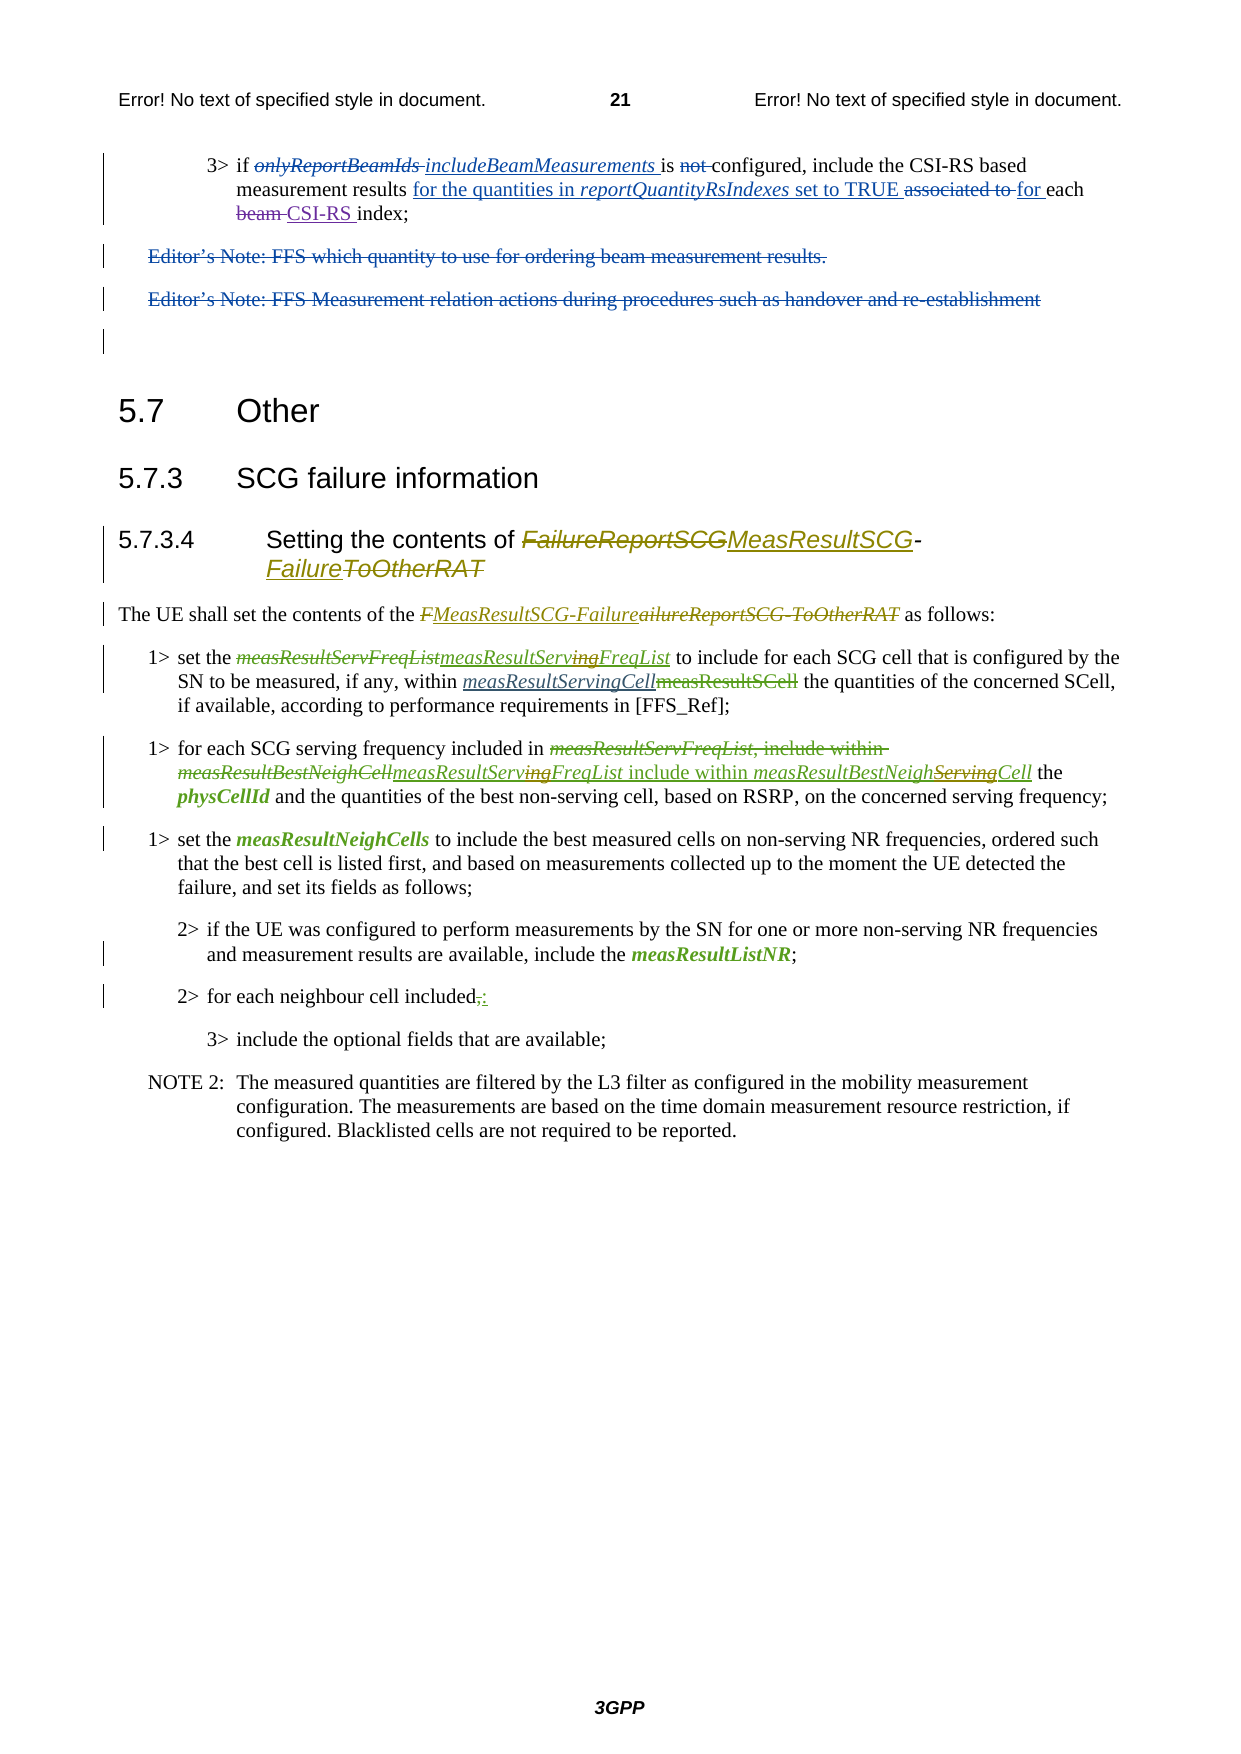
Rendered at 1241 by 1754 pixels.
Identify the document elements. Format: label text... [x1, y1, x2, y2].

subtitle 5.7.3 SCG failure information [118, 461, 1122, 494]
text The UE shall set the contents of the as follows: [118, 602, 1122, 626]
text 1> for each SCG serving frequency included in the physCellId and the quantities of the best non-serving cell, based on RSRP, on the concerned serving frequency; [148, 736, 1122, 808]
subtitle 5.7.3.4 Setting the contents of - [118, 526, 1122, 583]
text 2> for each neighbour cell included [177, 984, 1122, 1008]
subtitle 5.7 Other [118, 391, 1122, 429]
text 1> set the to include for each SCG cell that is configured by the SN to be measured, if any, within the quantities of the concerned SCell, if available, according to performance requirements in [FFS_Ref]; [148, 644, 1122, 717]
text 2> if the UE was configured to perform measurements by the SN for one or more non-serving NR frequencies and measurement results are available, include the measResultListNR; [177, 917, 1122, 966]
text 3> include the optional fields that are available; [207, 1027, 1122, 1051]
text NOTE 2: The measured quantities are filtered by the L3 filter as configured in the mobility measurement configuration. The measurements are based on the time domain measurement resource restriction, if configured. Blacklisted cells are not required to be reported. [148, 1070, 1122, 1142]
text 3> if is configured, include the CSI-RS based measurement results each index; [207, 153, 1122, 225]
text 1> set the measResultNeighCells to include the best measured cells on non-serving NR frequencies, ordered such that the best cell is listed first, and based on measurements collected up to the moment the UE detected the failure, and set its fields as follows; [148, 826, 1122, 899]
